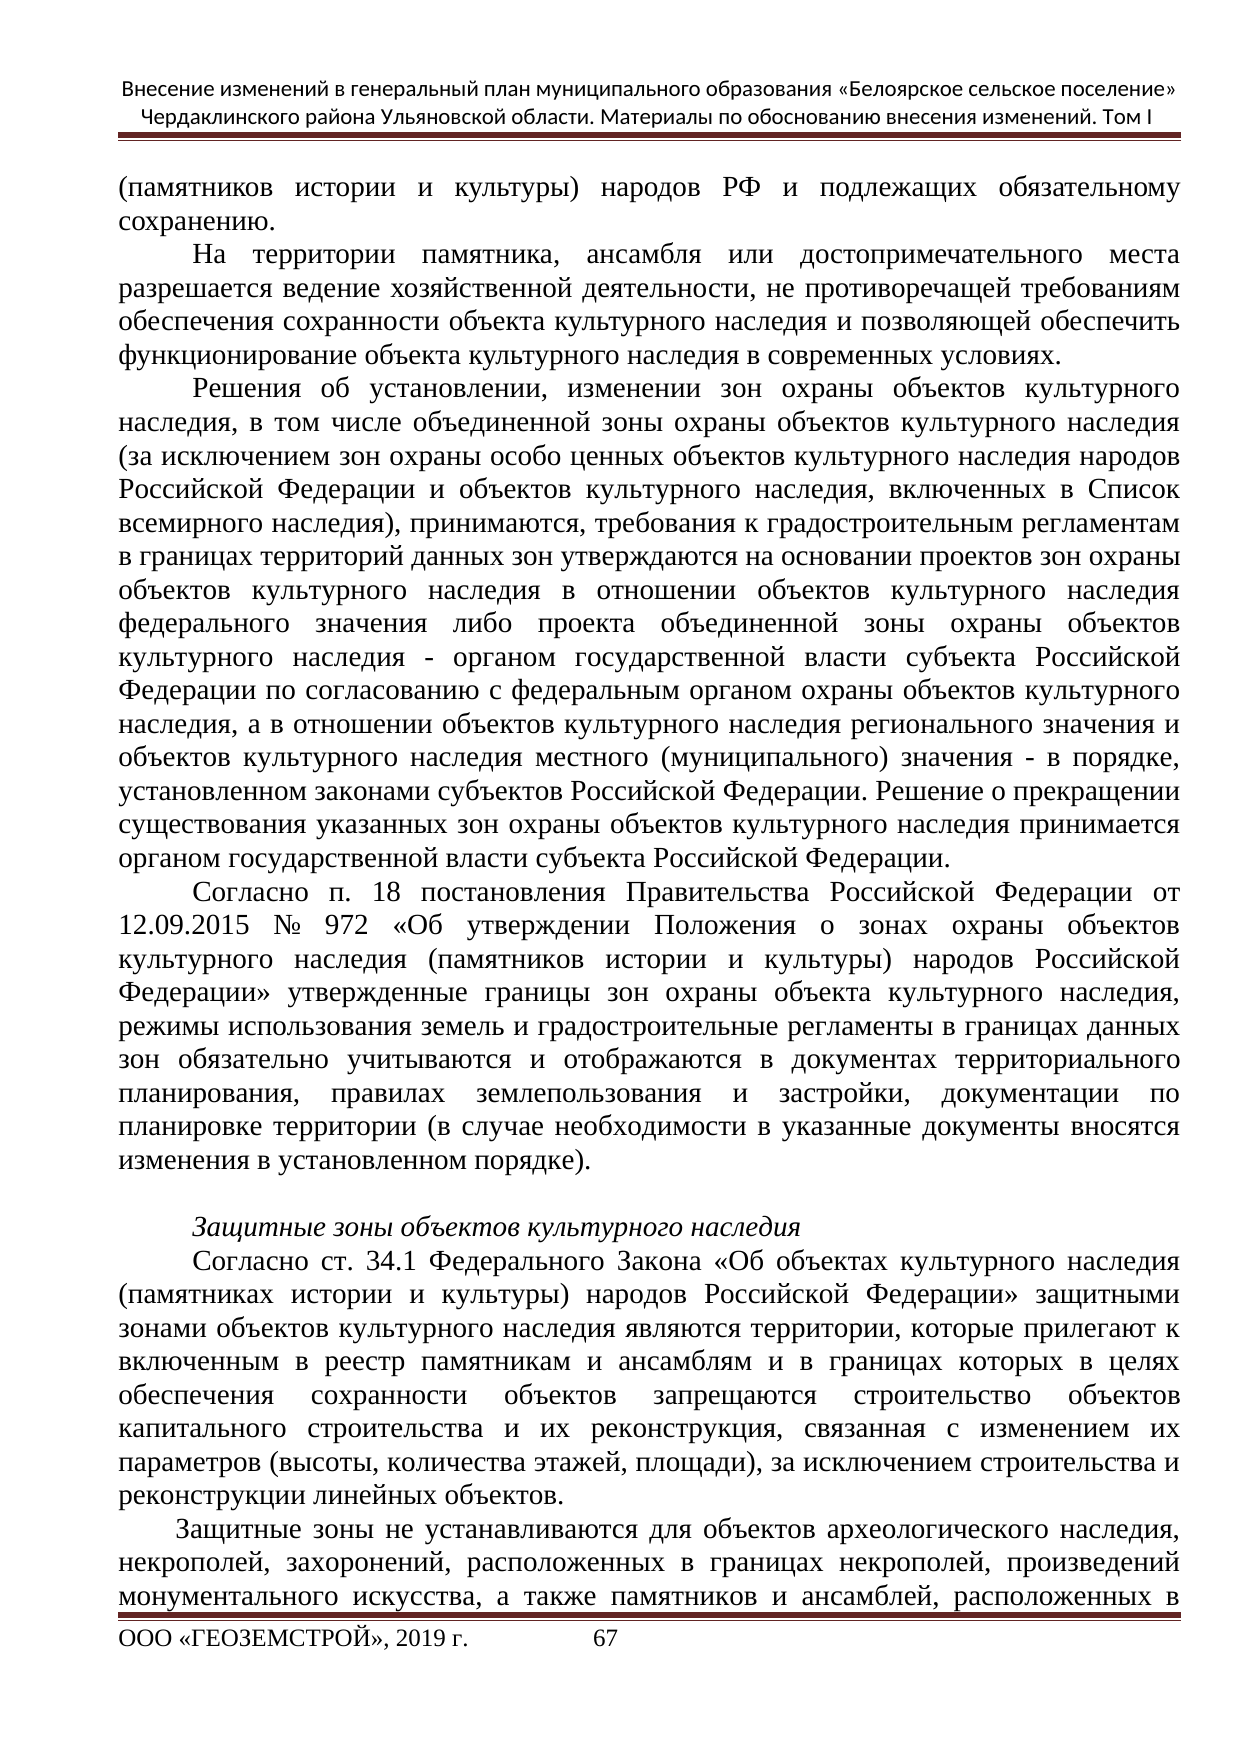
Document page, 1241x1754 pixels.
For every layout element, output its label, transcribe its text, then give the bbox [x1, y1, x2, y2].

text Согласно ст. 34.1 Федерального Закона «Об объектах культурного наследия (памятниках истории и культуры) народов Российской Федерации» защитными зонами объектов культурного наследия являются территории, которые прилегают к включенным в реестр памятникам и ансамблям и в границах которых в целях обеспечения сохранности объектов запрещаются строительство объектов капитального строительства и их реконструкция, связанная с изменением их параметров (высоты, количества этажей, площади), за исключением строительства и реконструкции линейных объектов. [118, 1243, 1181, 1511]
text Защитные зоны объектов культурного наследия [118, 1209, 1181, 1243]
text На территории памятника, ансамбля или достопримечательного места разрешается ведение хозяйственной деятельности, не противоречащей требованиям обеспечения сохранности объекта культурного наследия и позволяющей обеспечить функционирование объекта культурного наследия в современных условиях. [118, 236, 1181, 371]
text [118, 1511, 1181, 1612]
title Согласно п. 18 постановления Правительства Российской Федерации от 12.09.2015 № 972 «Об утверждении Положения о зонах охраны объектов культурного наследия (памятников истории и культуры) народов Российской Федерации» утвержденные границы зон охраны объекта культурного наследия, режимы использования земель и градостроительные регламенты в границах данных зон обязательно учитываются и отображаются в документах территориального планирования, правилах землепользования и застройки, документации по планировке территории (в случае необходимости в указанные документы вносятся изменения в установленном порядке). [118, 874, 1181, 1176]
text Решения об установлении, изменении зон охраны объектов культурного наследия, в том числе объединенной зоны охраны объектов культурного наследия (за исключением зон охраны особо ценных объектов культурного наследия народов Российской Федерации и объектов культурного наследия, включенных в Список всемирного наследия), принимаются, требования к градостроительным регламентам в границах территорий данных зон утверждаются на основании проектов зон охраны объектов культурного наследия в отношении объектов культурного наследия федерального значения либо проекта объединенной зоны охраны объектов культурного наследия - органом государственной власти субъекта Российской Федерации по согласованию с федеральным органом охраны объектов культурного наследия, а в отношении объектов культурного наследия регионального значения и объектов культурного наследия местного (муниципального) значения - в порядке, установленном законами субъектов Российской Федерации. Решение о прекращении существования указанных зон охраны объектов культурного наследия принимается органом государственной власти субъекта Российской Федерации. [118, 371, 1181, 874]
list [118, 169, 1181, 236]
